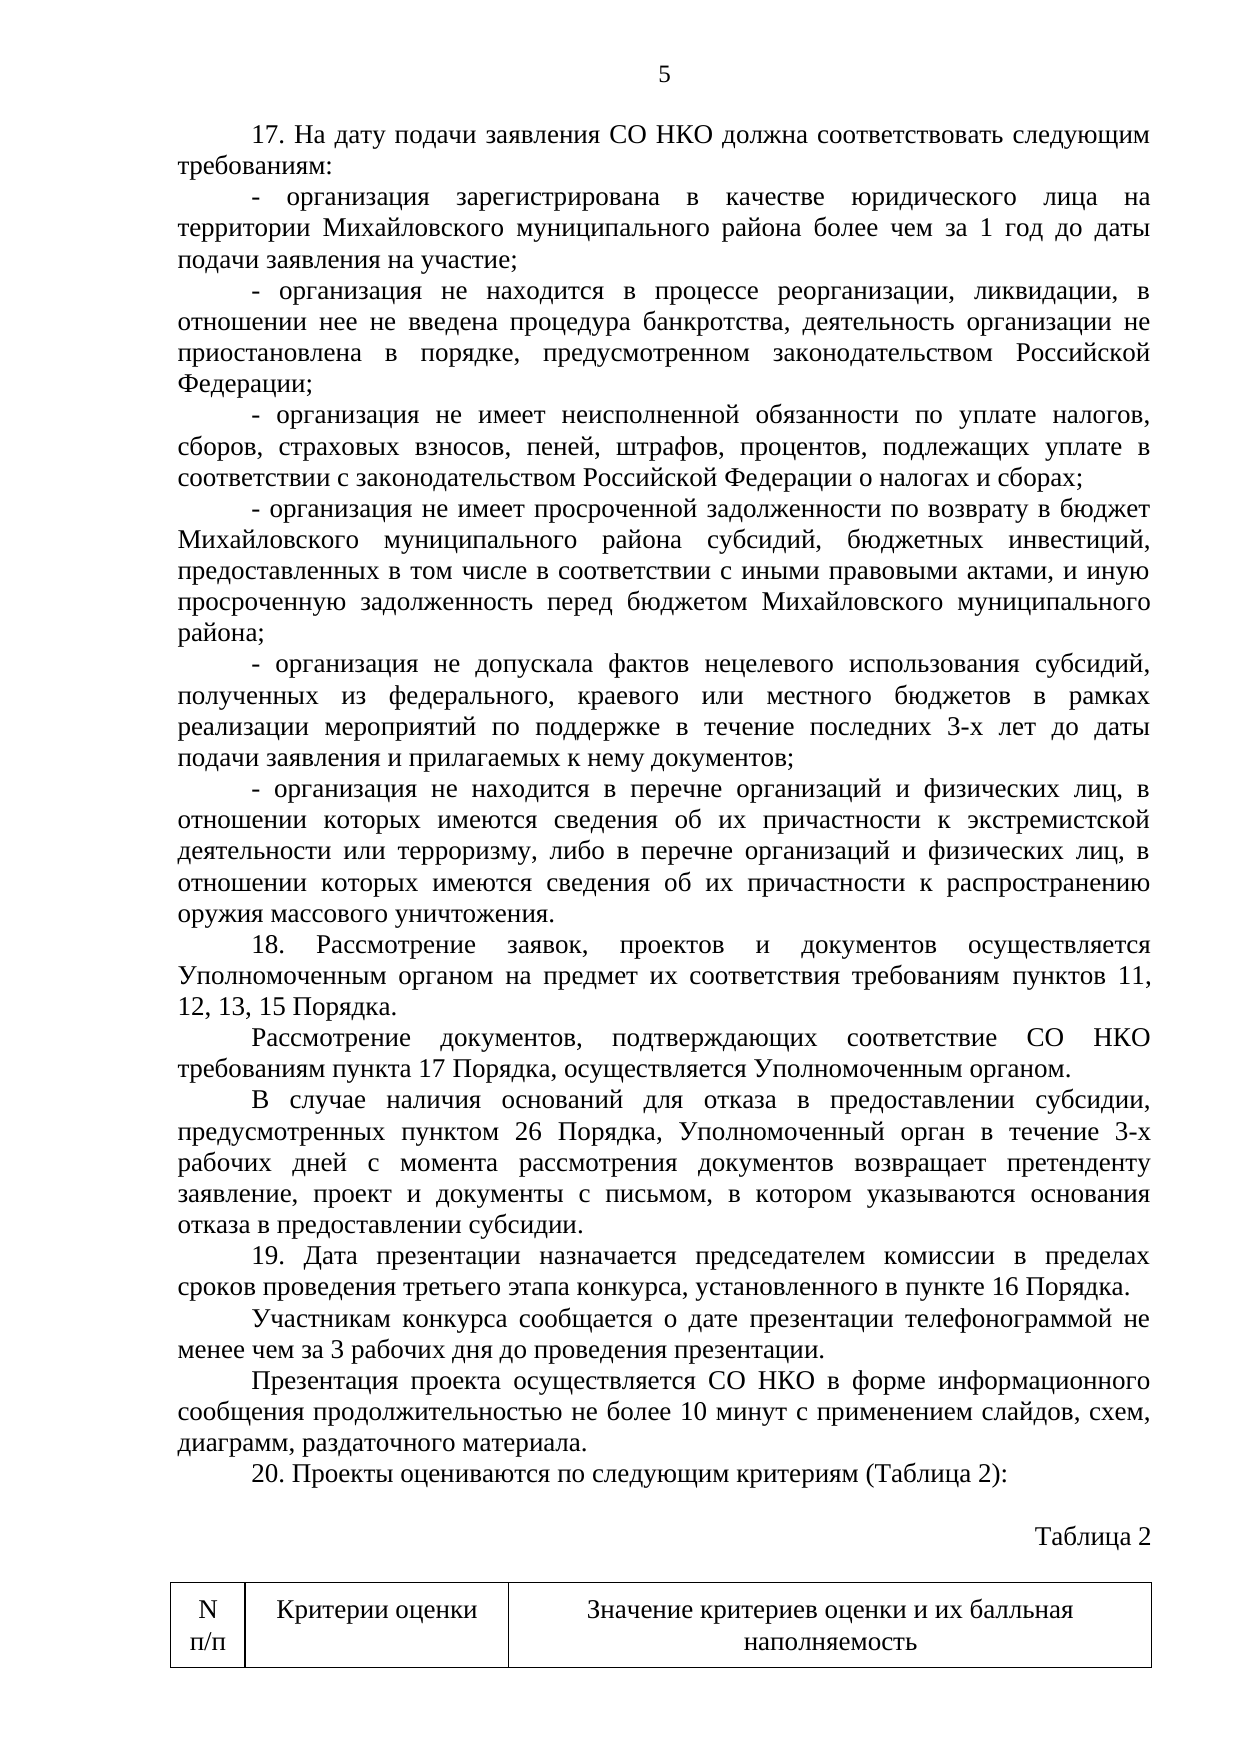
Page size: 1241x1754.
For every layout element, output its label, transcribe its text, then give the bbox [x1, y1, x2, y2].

text - организация не имеет просроченной задолженности по возврату в бюджет Михайловского муниципального района субсидий, бюджетных инвестиций, предоставленных в том числе в соответствии с иными правовыми актами, и иную просроченную задолженность перед бюджетом Михайловского муниципального района; [177, 492, 1152, 648]
text 19. Дата презентации назначается председателем комиссии в пределах сроков проведения третьего этапа конкурса, установленного в пункте 16 Порядка. [177, 1239, 1152, 1302]
text - организация не имеет неисполненной обязанности по уплате налогов, сборов, страховых взносов, пеней, штрафов, процентов, подлежащих уплате в соответствии с законодательством Российской Федерации о налогах и сборах; [177, 398, 1152, 492]
text Участникам конкурса сообщается о дате презентации телефонограммой не менее чем за 3 рабочих дня до проведения презентации. [177, 1302, 1152, 1364]
text - организация не допускала фактов нецелевого использования субсидий, полученных из федерального, краевого или местного бюджетов в рамках реализации мероприятий по поддержке в течение последних 3-х лет до даты подачи заявления и прилагаемых к нему документов; [177, 648, 1152, 772]
text - организация не находится в перечне организаций и физических лиц, в отношении которых имеются сведения об их причастности к экстремистской деятельности или терроризму, либо в перечне организаций и физических лиц, в отношении которых имеются сведения об их причастности к распространению оружия массового уничтожения. [177, 772, 1152, 928]
table_header Критерии оценки [246, 1583, 508, 1667]
text 18. Рассмотрение заявок, проектов и документов осуществляется Уполномоченным органом на предмет их соответствия требованиям пунктов 11, 12, 13, 15 Порядка. [177, 928, 1152, 1021]
text Рассмотрение документов, подтверждающих соответствие СО НКО требованиям пункта 17 Порядка, осуществляется Уполномоченным органом. [177, 1021, 1152, 1084]
text - организация зарегистрирована в качестве юридического лица на территории Михайловского муниципального района более чем за 1 год до даты подачи заявления на участие; [177, 180, 1152, 274]
table_header N п/п [171, 1583, 244, 1667]
text 17. На дату подачи заявления СО НКО должна соответствовать следующим требованиям: [177, 118, 1152, 180]
table_header Значение критериев оценки и их балльная наполняемость [509, 1583, 1151, 1667]
text - организация не находится в процессе реорганизации, ликвидации, в отношении нее не введена процедура банкротства, деятельность организации не приостановлена в порядке, предусмотренном законодательством Российской Федерации; [177, 274, 1152, 398]
text Презентация проекта осуществляется СО НКО в форме информационного сообщения продолжительностью не более 10 минут с применением слайдов, схем, диаграмм, раздаточного материала. [177, 1364, 1152, 1457]
text 20. Проекты оцениваются по следующим критериям (Таблица 2): [177, 1457, 1152, 1488]
text Таблица 2 [177, 1520, 1152, 1551]
text В случае наличия оснований для отказа в предоставлении субсидии, предусмотренных пунктом 26 Порядка, Уполномоченный орган в течение 3-х рабочих дней с момента рассмотрения документов возвращает претенденту заявление, проект и документы с письмом, в котором указываются основания отказа в предоставлении субсидии. [177, 1084, 1152, 1239]
